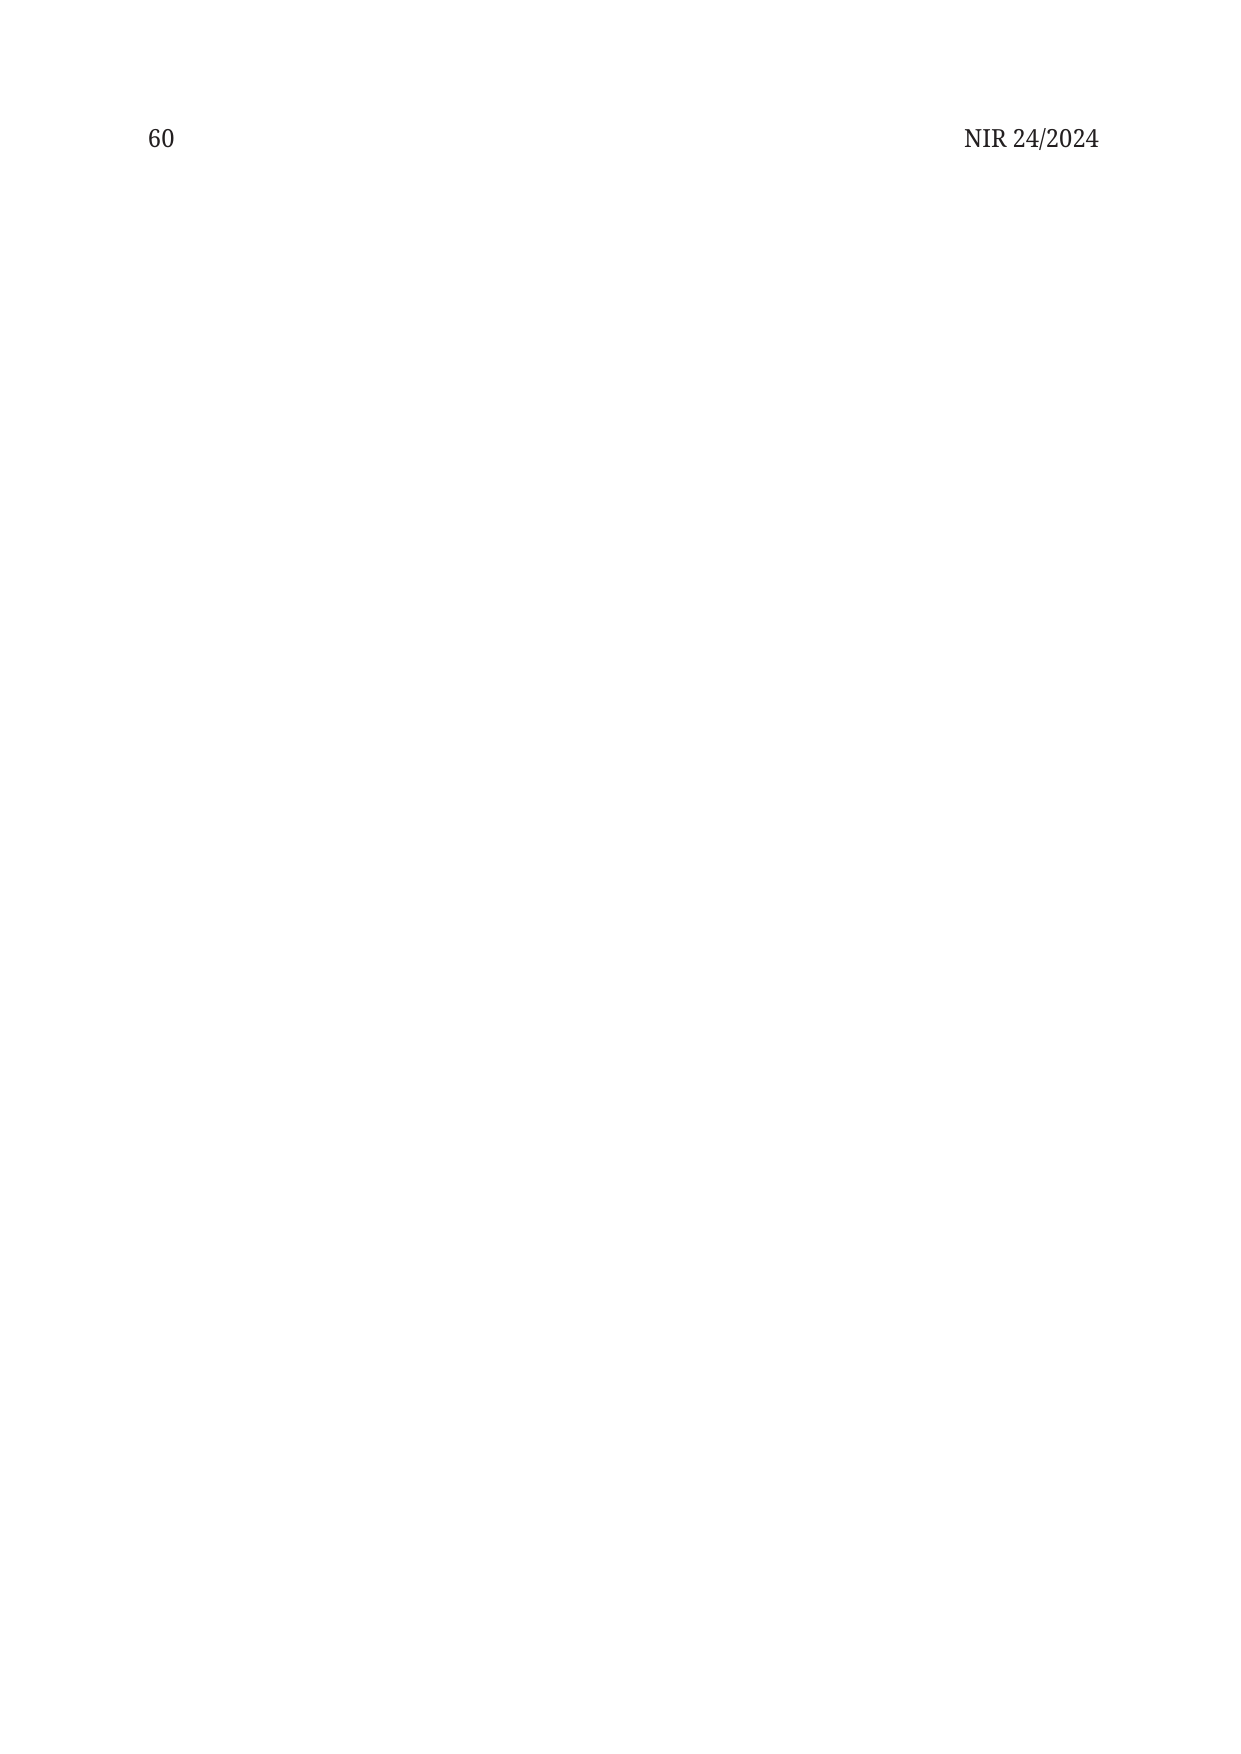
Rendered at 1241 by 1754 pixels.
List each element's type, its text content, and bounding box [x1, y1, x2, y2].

text 60 NIR 24/2024 [148, 120, 1105, 154]
